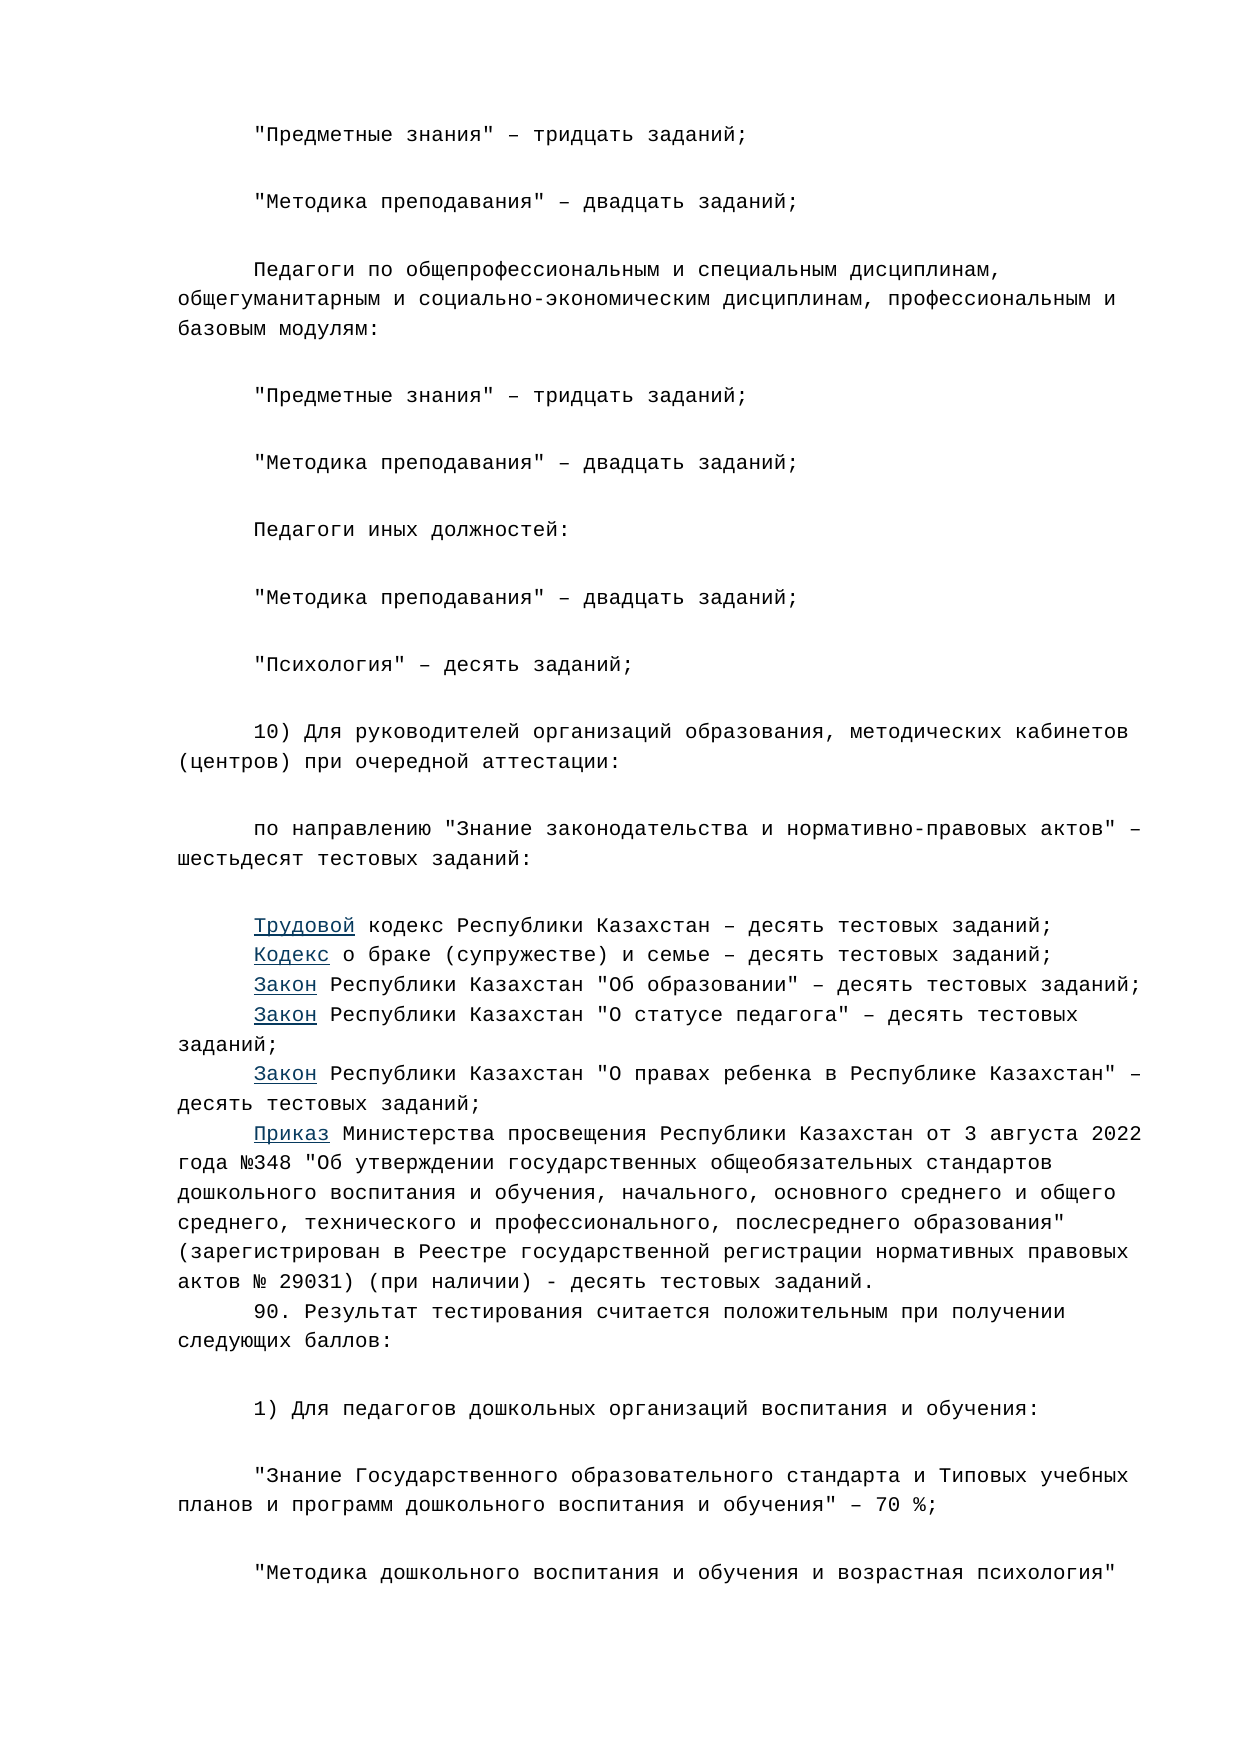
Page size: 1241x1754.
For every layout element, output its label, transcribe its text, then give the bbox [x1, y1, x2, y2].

text Закон Республики Казахстан "О правах ребенка в Республике Казахстан" – десять тестовых заданий; [177, 1057, 1152, 1117]
text "Предметные знания" – тридцать заданий; [177, 379, 1152, 409]
text Педагоги иных должностей: [177, 513, 1152, 543]
text "Методика преподавания" – двадцать заданий; [177, 446, 1152, 476]
text "Психология" – десять заданий; [177, 648, 1152, 677]
text Кодекс о браке (супружестве) и семье – десять тестовых заданий; [177, 938, 1152, 968]
text "Методика дошкольного воспитания и обучения и возрастная психология" [177, 1556, 1152, 1585]
text Закон Республики Казахстан "О статусе педагога" – десять тестовых заданий; [177, 998, 1152, 1057]
text по направлению "Знание законодательства и нормативно-правовых актов" – шестьдесят тестовых заданий: [177, 812, 1152, 871]
text Педагоги по общепрофессиональным и специальным дисциплинам, общегуманитарным и социально-экономическим дисциплинам, профессиональным и базовым модулям: [177, 252, 1152, 342]
text "Методика преподавания" – двадцать заданий; [177, 185, 1152, 215]
text Приказ Министерства просвещения Республики Казахстан от 3 августа 2022 года №348 "Об утверждении государственных общеобязательных стандартов дошкольного воспитания и обучения, начального, основного среднего и общего среднего, технического и профессионального, послесреднего образования" (зарегистрирован в Реестре государственной регистрации нормативных правовых актов № 29031) (при наличии) - десять тестовых заданий. [177, 1117, 1152, 1295]
text "Знание Государственного образовательного стандарта и Типовых учебных планов и программ дошкольного воспитания и обучения" – 70 %; [177, 1459, 1152, 1518]
text Закон Республики Казахстан "Об образовании" – десять тестовых заданий; [177, 968, 1152, 998]
text "Методика преподавания" – двадцать заданий; [177, 581, 1152, 610]
text "Предметные знания" – тридцать заданий; [177, 118, 1152, 148]
text 1) Для педагогов дошкольных организаций воспитания и обучения: [177, 1392, 1152, 1421]
text 10) Для руководителей организаций образования, методических кабинетов (центров) при очередной аттестации: [177, 715, 1152, 774]
text 90. Результат тестирования считается положительным при получении следующих баллов: [177, 1295, 1152, 1354]
text Трудовой кодекс Республики Казахстан – десять тестовых заданий; [177, 909, 1152, 938]
